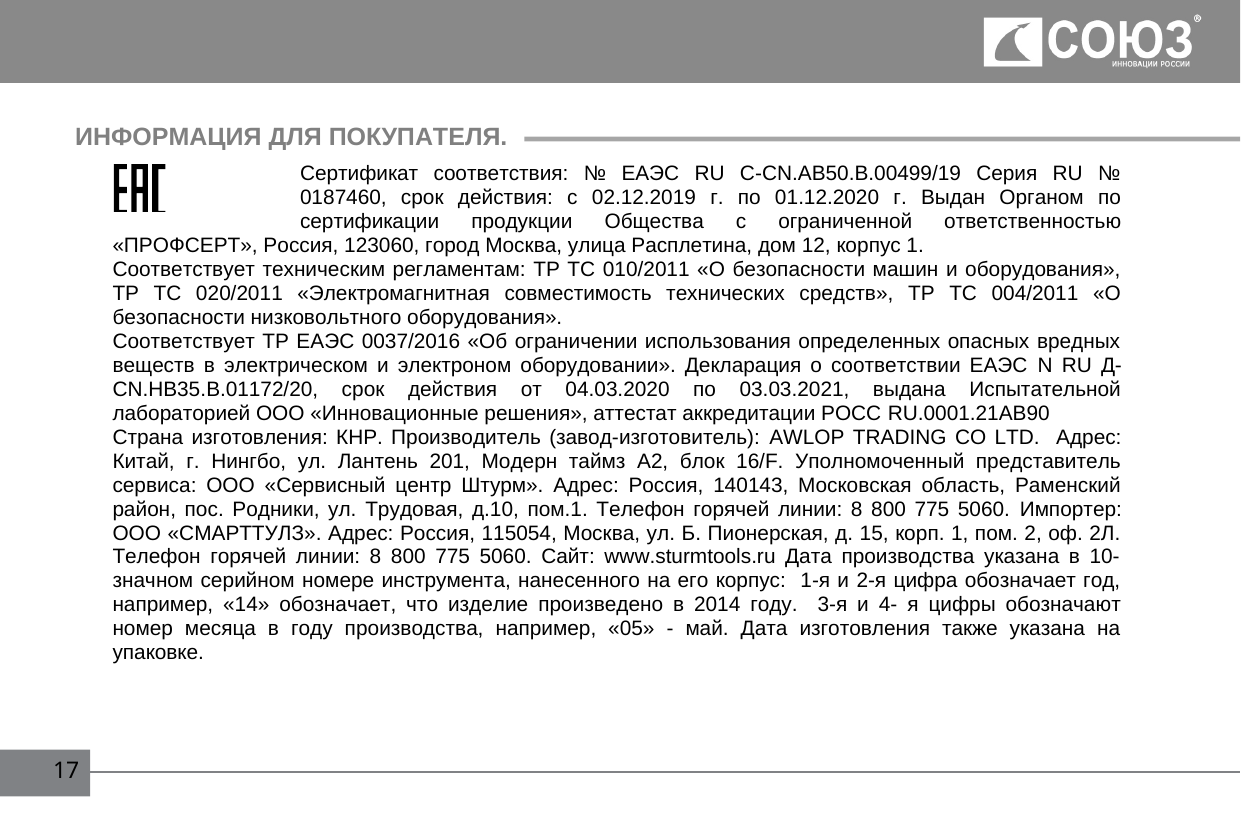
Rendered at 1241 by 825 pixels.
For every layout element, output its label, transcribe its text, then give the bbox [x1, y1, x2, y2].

picture [0, 0, 1241, 83]
text Соответствует ТР ЕАЭС 0037/2016 «Об ограничении использования определенных опасных вредных веществ в электрическом и электроном оборудовании». Декларация о соответствии ЕАЭС N RU Д-CN.НВ35.B.01172/20, срок действия от 04.03.2020 по 03.03.2021, выдана Испытательной лабораторией ООО «Инновационные решения», аттестат аккредитации РОСС RU.0001.21АВ90 [112, 329, 1122, 424]
text ИНФОРМАЦИЯ ДЛЯ ПОКУПАТЕЛЯ. [75, 122, 1080, 150]
text Страна изготовления: КНР. Производитель (завод-изготовитель): AWLOP TRADING CO LTD. Адрес: Китай, г. Нингбо, ул. Лантень 201, Модерн таймз А2, блок 16/F. Уполномоченный представитель сервиса: ООО «Сервисный центр Штурм». Адрес: Россия, 140143, Московская область, Раменский район, пос. Родники, ул. Трудовая, д.10, пом.1. Телефон горячей линии: 8 800 775 5060. Импортер: ООО «СМАРТТУЛЗ». Адрес: Россия, 115054, Москва, ул. Б. Пионерская, д. 15, корп. 1, пом. 2, оф. 2Л. Телефон горячей линии: 8 800 775 5060. Сайт: www.sturmtools.ru Дата производства указана в 10-значном серийном номере инструмента, нанесенного на его корпус: 1-я и 2-я цифра обозначает год, например, «14» обозначает, что изделие произведено в 2014 году. 3-я и 4- я цифры обозначают номер месяца в году производства, например, «05» - май. Дата изготовления также указана на упаковке. [112, 424, 1122, 664]
text Сертификат соответствия: № ЕАЭС RU C-CN.АВ50.В.00499/19 Серия RU № 0187460, срок действия: с 02.12.2019 г. по 01.12.2020 г. Выдан Органом по сертификации продукции Общества с ограниченной ответственностью «ПРОФСЕРТ», Россия, 123060, город Москва, улица Расплетина, дом 12, корпус 1. [112, 161, 1122, 257]
text Соответствует техническим регламентам: ТР ТС 010/2011 «О безопасности машин и оборудования», ТР ТС 020/2011 «Электромагнитная совместимость технических средств», ТР ТС 004/2011 «О безопасности низковольтного оборудования». [112, 257, 1122, 329]
